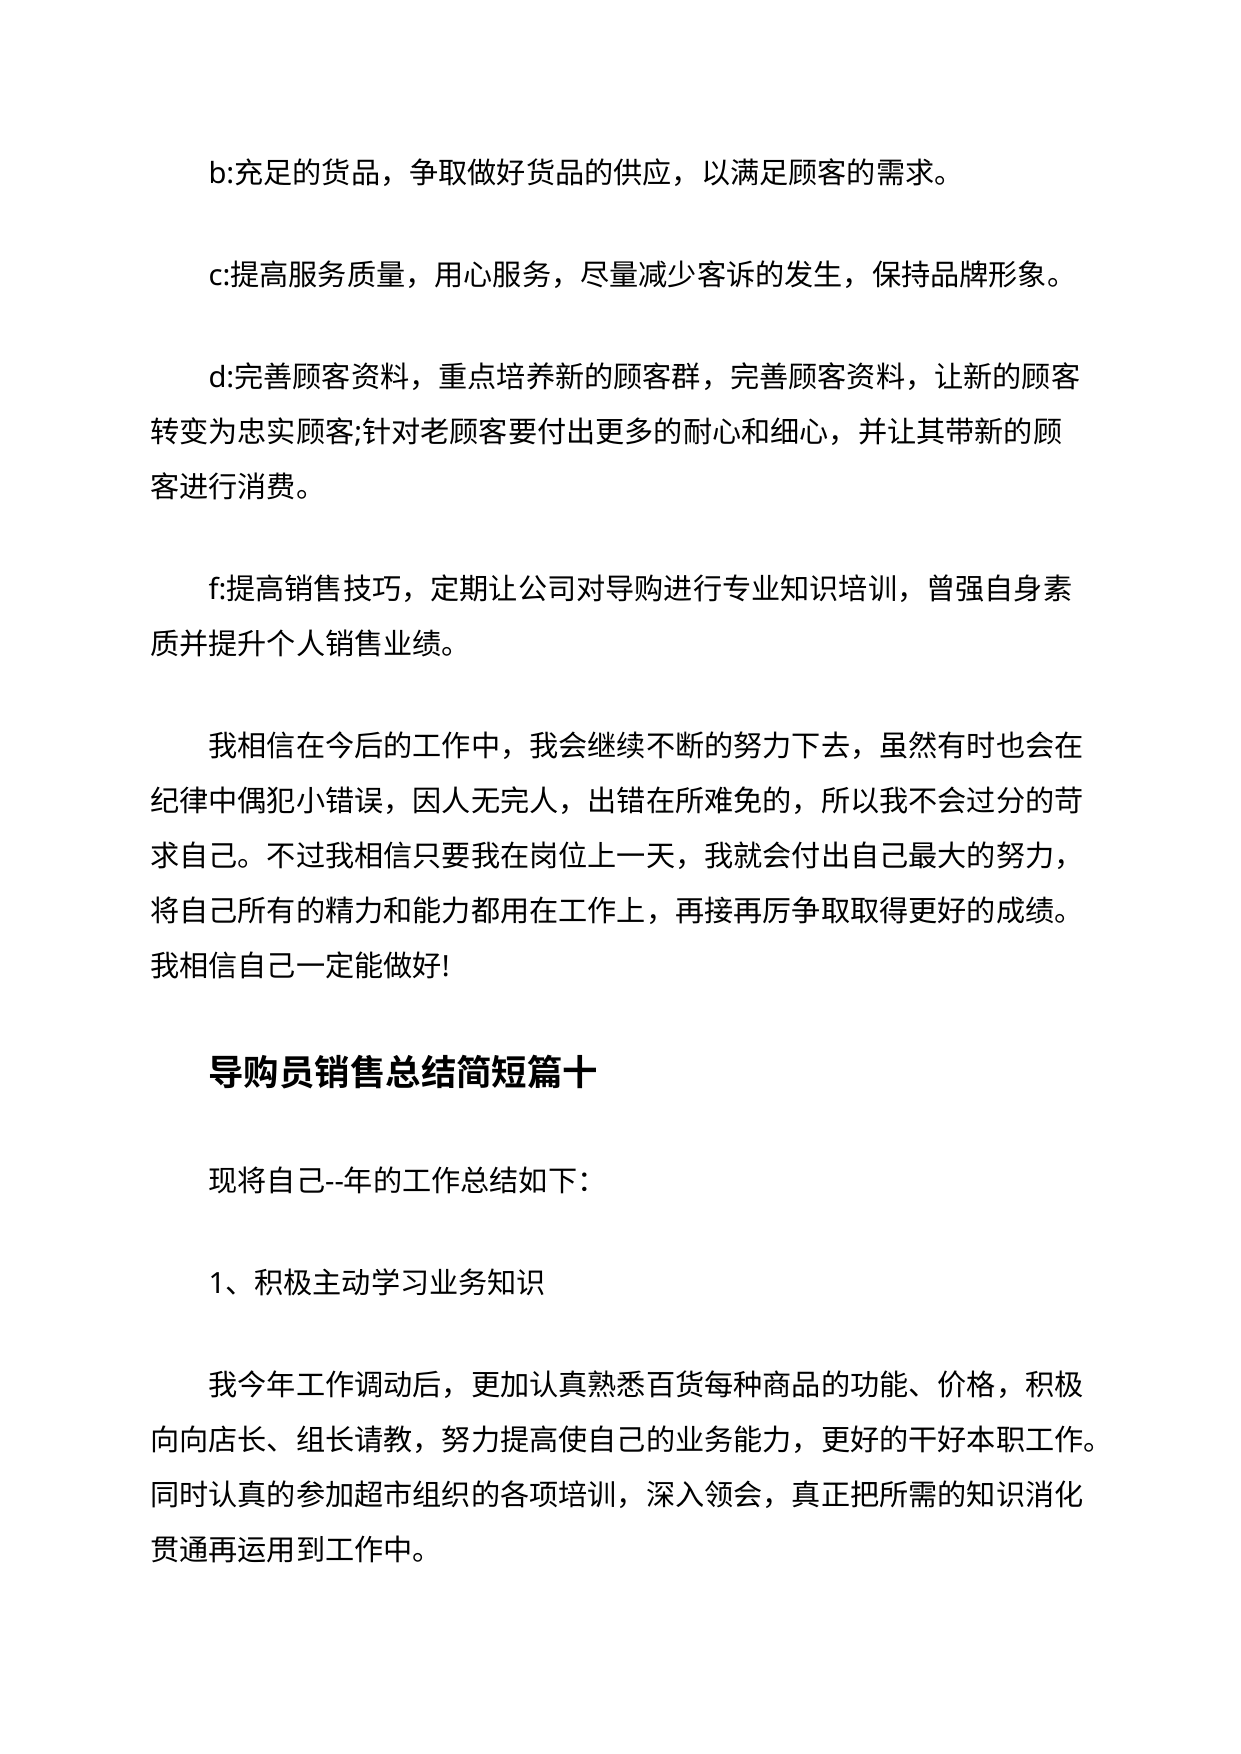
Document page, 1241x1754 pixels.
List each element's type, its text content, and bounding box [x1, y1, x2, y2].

text 我今年工作调动后，更加认真熟悉百货每种商品的功能、价格，积极向向店长、组长请教，努力提高使自己的业务能力，更好的干好本职工作。同时认真的参加超市组织的各项培训，深入领会，真正把所需的知识消化贯通再运用到工作中。 [150, 1361, 1090, 1568]
text d:完善顾客资料，重点培养新的顾客群，完善顾客资料，让新的顾客转变为忠实顾客;针对老顾客要付出更多的耐心和细心，并让其带新的顾客进行消费。 [150, 354, 1090, 506]
text 导购员销售总结简短篇十 [150, 1044, 1090, 1095]
text 1、积极主动学习业务知识 [150, 1259, 1090, 1302]
text c:提高服务质量，用心服务，尽量减少客诉的发生，保持品牌形象。 [150, 252, 1090, 294]
text 我相信在今后的工作中，我会继续不断的努力下去，虽然有时也会在纪律中偶犯小错误，因人无完人，出错在所难免的，所以我不会过分的苛求自己。不过我相信只要我在岗位上一天，我就会付出自己最大的努力，将自己所有的精力和能力都用在工作上，再接再厉争取取得更好的成绩。我相信自己一定能做好! [150, 722, 1090, 984]
text b:充足的货品，争取做好货品的供应，以满足顾客的需求。 [150, 150, 1090, 192]
text f:提高销售技巧，定期让公司对导购进行专业知识培训，曾强自身素质并提升个人销售业绩。 [150, 566, 1090, 663]
text 现将自己--年的工作总结如下： [150, 1157, 1090, 1200]
